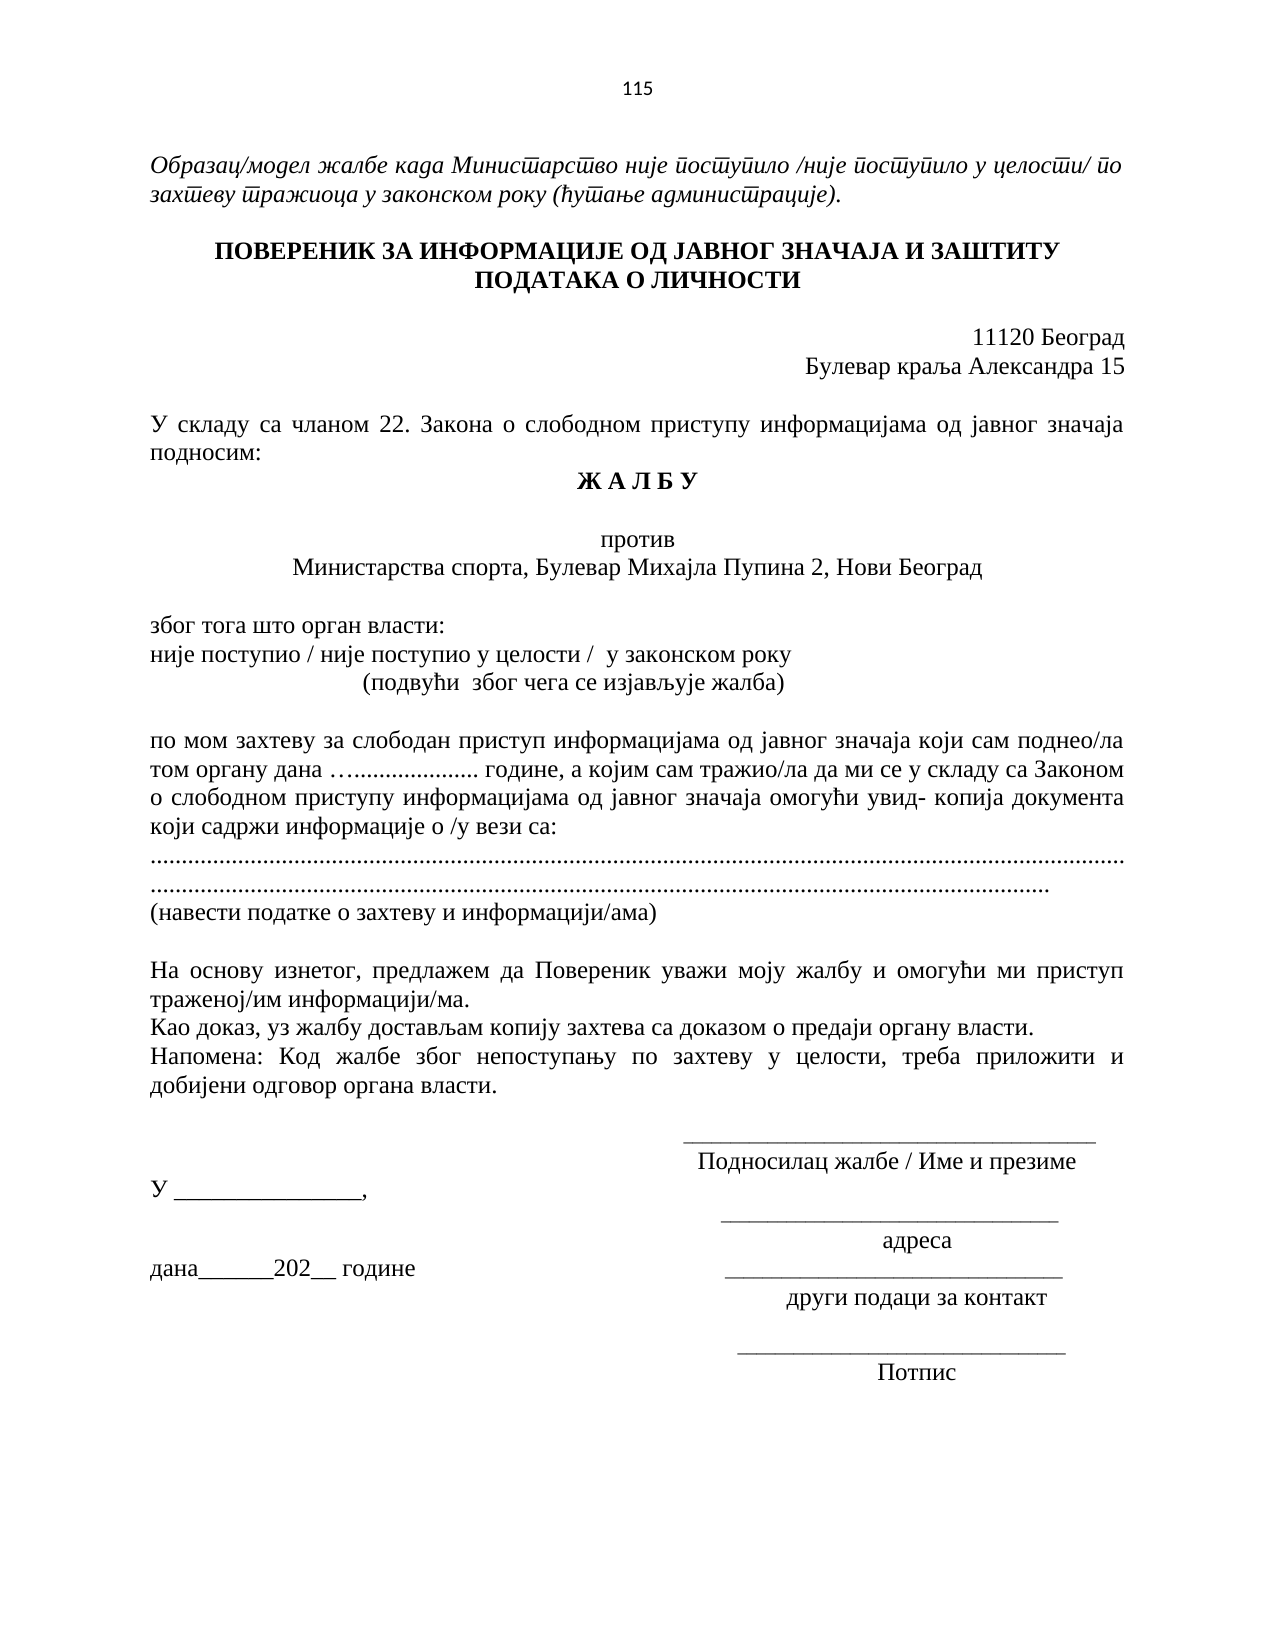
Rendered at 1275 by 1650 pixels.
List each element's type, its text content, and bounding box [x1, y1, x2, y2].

text ____________________________________________ [150, 1124, 1125, 1146]
text На основу изнетог, предлажем да Повереник уважи моју жалбу и омогући ми приступ траженој/им информацији/ма. [150, 955, 1125, 1012]
text ____________________________________ [150, 1203, 1125, 1225]
text Министарства спорта, Булевар Михајла Пупина 2, Нови Београд [150, 552, 1125, 581]
text Булевар краља Александра 15 [666, 351, 1125, 380]
text (подвући због чега се изјављује жалба) [150, 667, 1125, 696]
text ............................................................................................................................................................................................................................................................................................................ (навести податке о захтеву и информацији/ама) [150, 840, 1125, 926]
text није поступио / није поступио у целости / у законском року [150, 639, 1125, 667]
text против [150, 524, 1125, 552]
text Као доказ, уз жалбу достављам копију захтева са доказом о предаји органу власти. [150, 1012, 1125, 1041]
text ПОВЕРЕНИК ЗА ИНФОРМАЦИЈЕ ОД ЈАВНОГ ЗНАЧАЈА И ЗАШТИТУ ПОДАТАКА О ЛИЧНОСТИ [150, 236, 1125, 294]
text Ж А Л Б У [150, 466, 1125, 495]
text 11120 Београд [666, 322, 1125, 351]
text ___________________________________ [150, 1335, 1125, 1357]
text Подносилац жалбе / Име и презиме [666, 1146, 1125, 1174]
text адреса [150, 1225, 1125, 1253]
text Потпис [150, 1357, 1125, 1385]
text по мом захтеву за слободан приступ информацијама од јавног значаја који сам поднео/ла том органу дана ….................... године, а којим сам тражио/ла да ми се у складу са Законом о слободном приступу информацијама од јавног значаја омогући увид- копија документа који садржи информације о /у вези са: [150, 725, 1125, 840]
text У _______________, [150, 1174, 1125, 1203]
text Напомена: Код жалбе због непоступању по захтеву у целости, треба приложити и добијени одговор органа власти. [150, 1041, 1125, 1099]
text Образац/модел жалбе када Министарство није поступило /није поступило у целости/ по захтеву тражиоца у законском року (ћутање администрације). [150, 150, 1125, 207]
text други подаци за контакт [150, 1282, 1125, 1311]
text због тога што орган власти: [150, 610, 1125, 639]
text У складу са чланом 22. Закона о слободном приступу информацијама од јавног значаја подносим: [150, 409, 1125, 466]
text дана______202__ године ____________________________________ [150, 1253, 1125, 1282]
